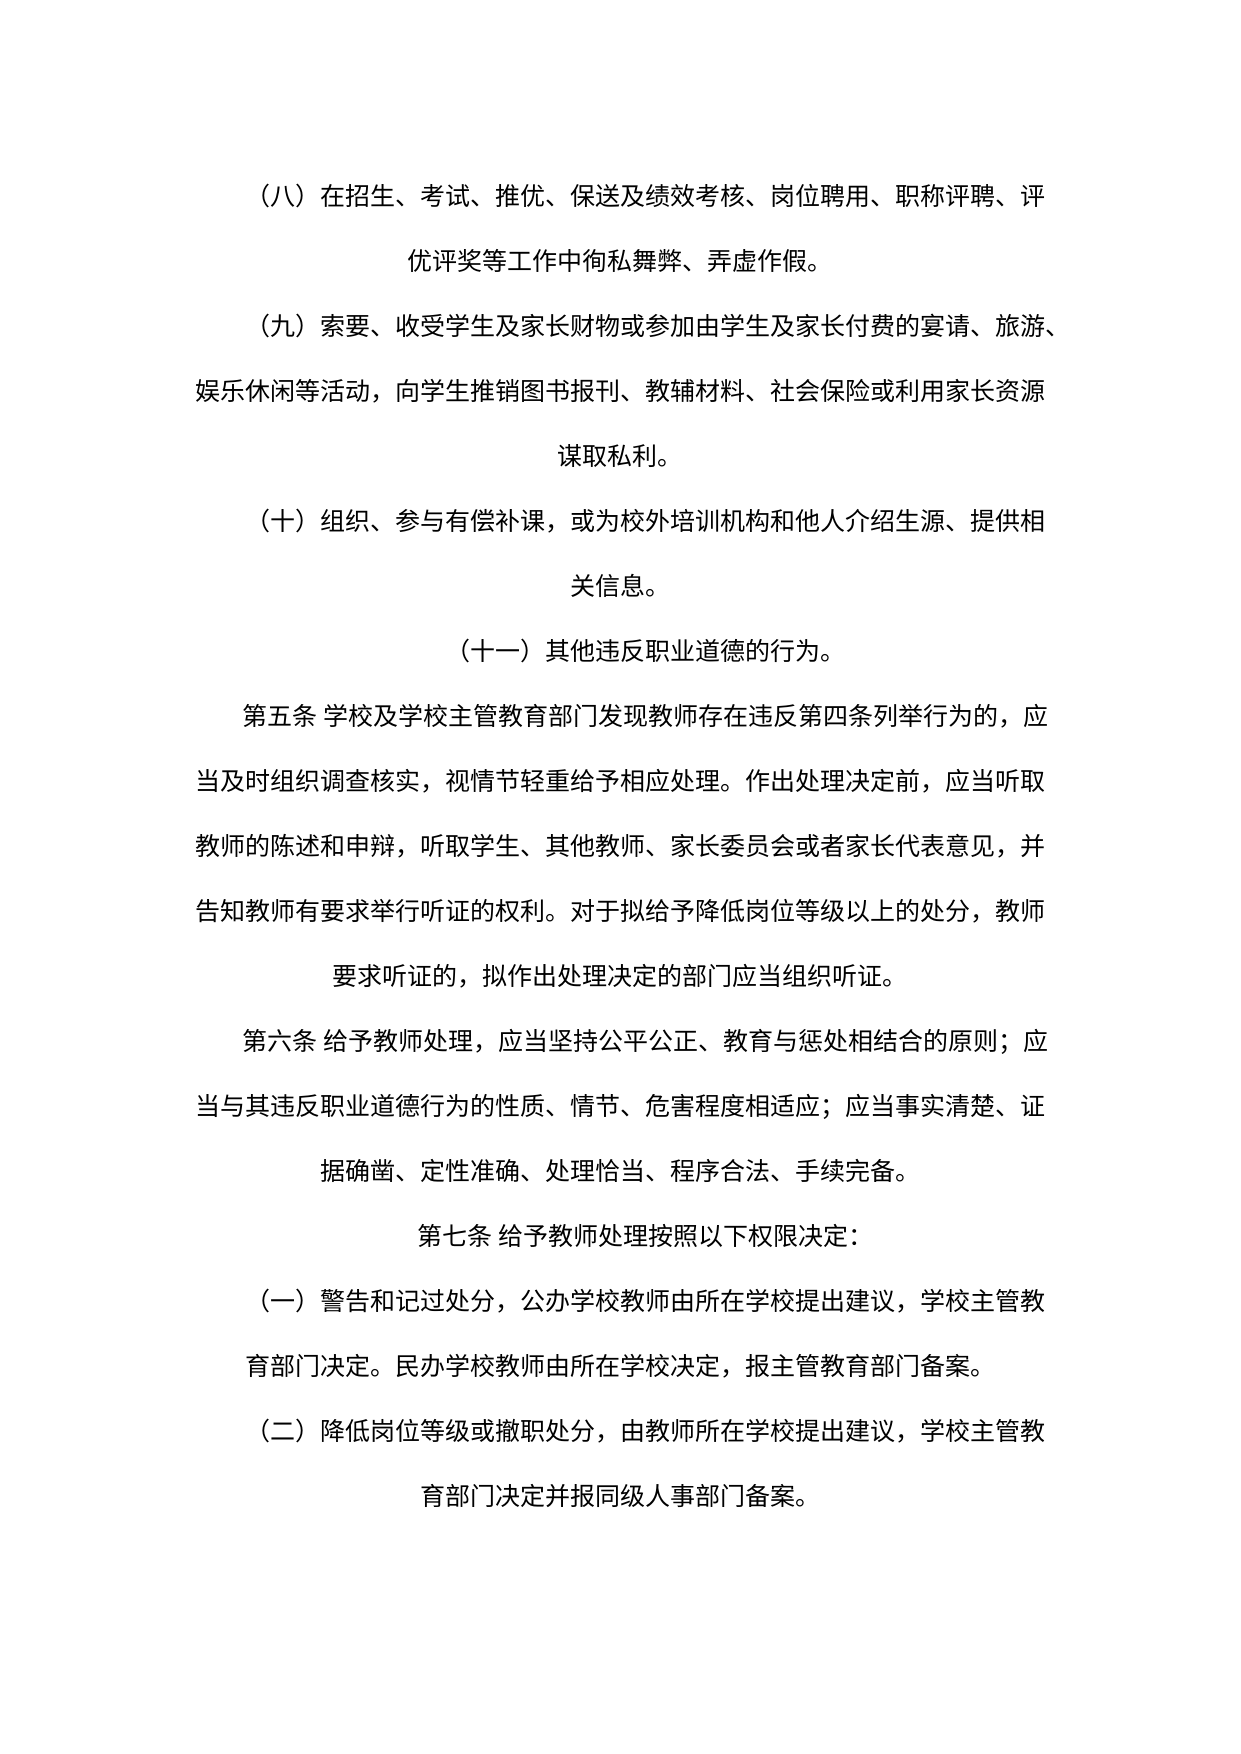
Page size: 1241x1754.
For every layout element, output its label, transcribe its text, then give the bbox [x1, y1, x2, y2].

text （十）组织、参与有偿补课，或为校外培训机构和他人介绍生源、提供相关信息。 [187, 487, 1053, 617]
text （二）降低岗位等级或撤职处分，由教师所在学校提出建议，学校主管教育部门决定并报同级人事部门备案。 [187, 1397, 1053, 1527]
text （九）索要、收受学生及家长财物或参加由学生及家长付费的宴请、旅游、娱乐休闲等活动，向学生推销图书报刊、教辅材料、社会保险或利用家长资源谋取私利。 [187, 292, 1053, 487]
text 第五条 学校及学校主管教育部门发现教师存在违反第四条列举行为的，应当及时组织调查核实，视情节轻重给予相应处理。作出处理决定前，应当听取教师的陈述和申辩，听取学生、其他教师、家长委员会或者家长代表意见，并告知教师有要求举行听证的权利。对于拟给予降低岗位等级以上的处分，教师要求听证的，拟作出处理决定的部门应当组织听证。 [187, 682, 1053, 1007]
text （一）警告和记过处分，公办学校教师由所在学校提出建议，学校主管教育部门决定。民办学校教师由所在学校决定，报主管教育部门备案。 [187, 1267, 1053, 1397]
text 第六条 给予教师处理，应当坚持公平公正、教育与惩处相结合的原则；应当与其违反职业道德行为的性质、情节、危害程度相适应；应当事实清楚、证据确凿、定性准确、处理恰当、程序合法、手续完备。 [187, 1007, 1053, 1202]
text （八）在招生、考试、推优、保送及绩效考核、岗位聘用、职称评聘、评优评奖等工作中徇私舞弊、弄虚作假。 [187, 162, 1053, 292]
text （十一）其他违反职业道德的行为。 [187, 617, 1053, 682]
text 第七条 给予教师处理按照以下权限决定： [187, 1202, 1053, 1267]
